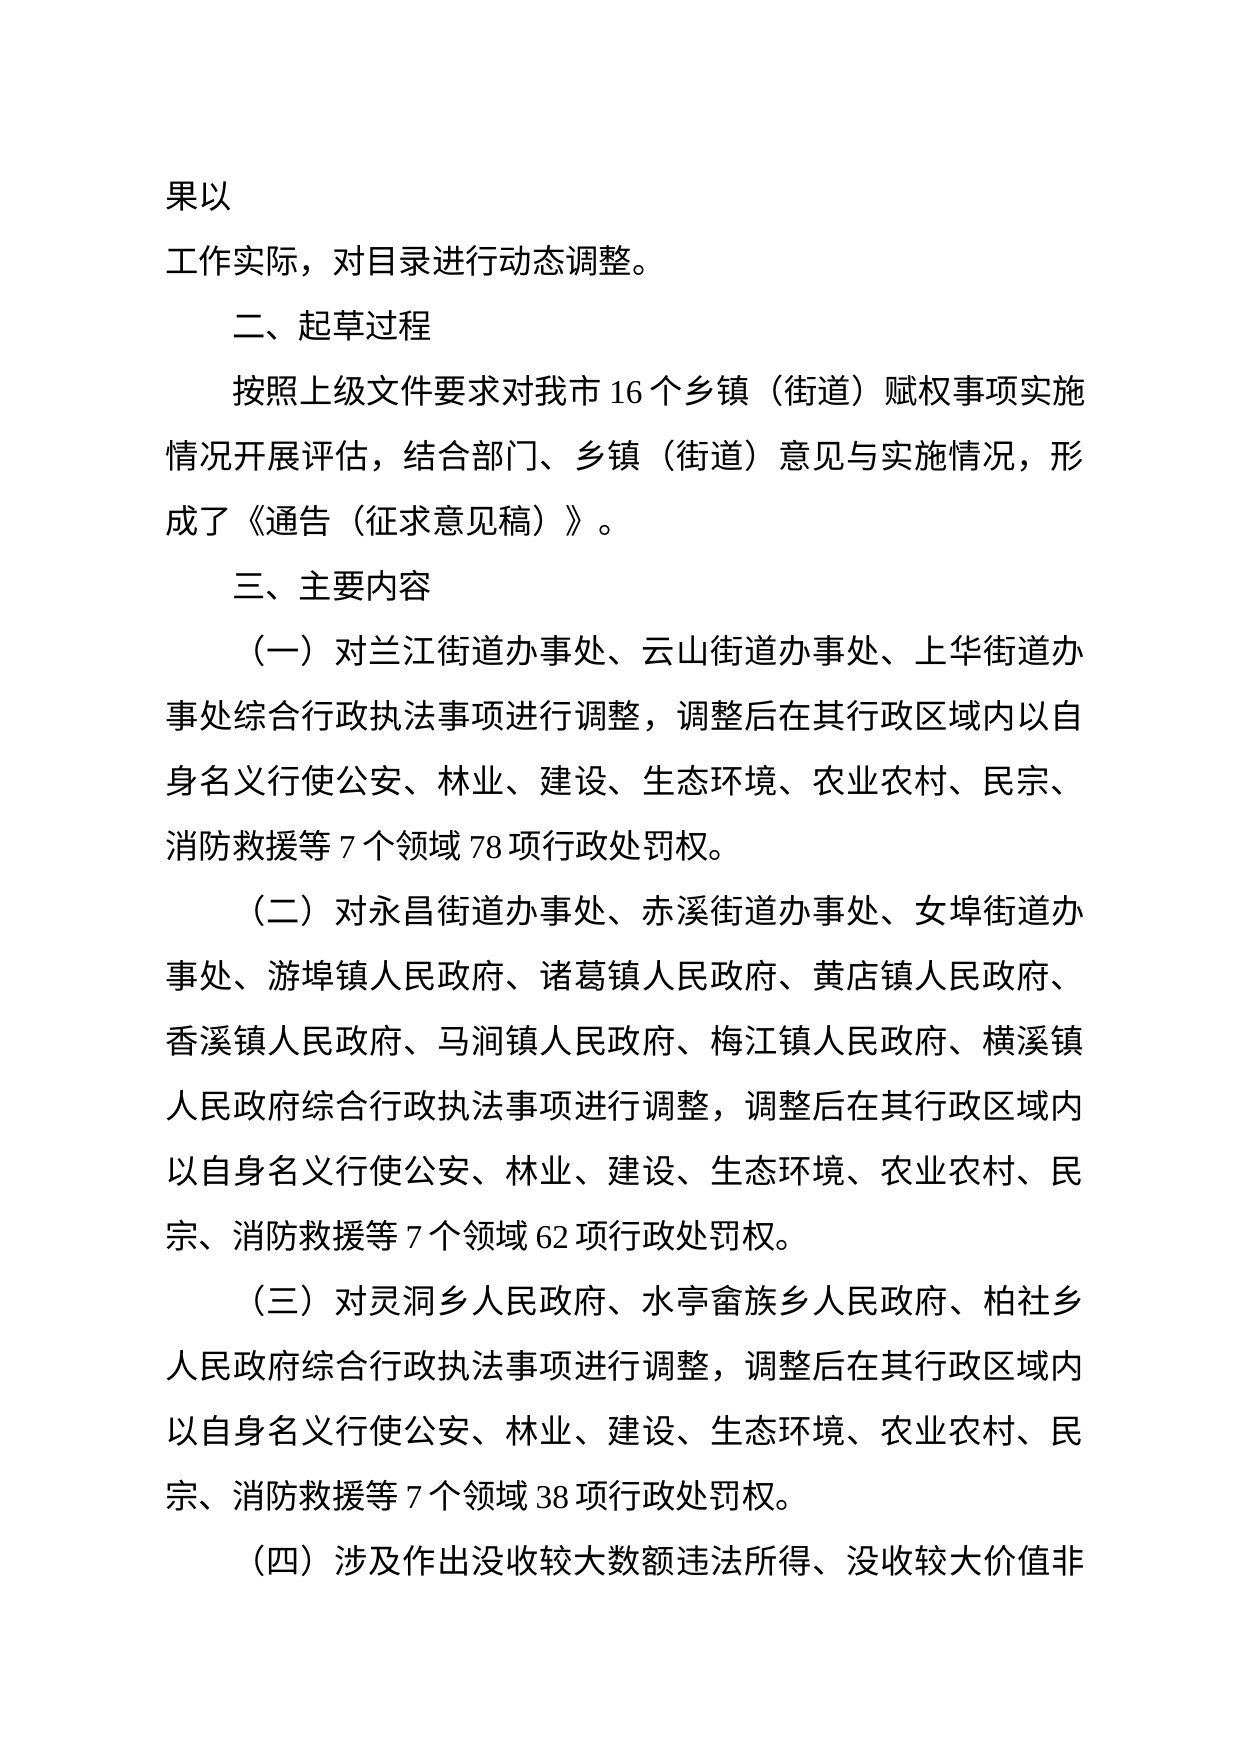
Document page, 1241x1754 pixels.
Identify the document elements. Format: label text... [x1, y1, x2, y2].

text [165, 1527, 1087, 1592]
text 工作实际，对目录进行动态调整。 [165, 227, 1087, 292]
text （一）对兰江街道办事处、云山街道办事处、上华街道办事处综合行政执法事项进行调整，调整后在其行政区域内以自身名义行使公安、林业、建设、生态环境、农业农村、民宗、消防救援等7个领域78项行政处罚权。 [165, 617, 1087, 877]
text （三）对灵洞乡人民政府、水亭畲族乡人民政府、柏社乡人民政府综合行政执法事项进行调整，调整后在其行政区域内以自身名义行使公安、林业、建设、生态环境、农业农村、民宗、消防救援等7个领域38项行政处罚权。 [165, 1267, 1087, 1527]
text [165, 162, 1087, 227]
text 按照上级文件要求对我市16个乡镇（街道）赋权事项实施情况开展评估，结合部门、乡镇（街道）意见与实施情况，形成了《通告（征求意见稿）》。 [165, 357, 1087, 552]
text （二）对永昌街道办事处、赤溪街道办事处、女埠街道办事处、游埠镇人民政府、诸葛镇人民政府、黄店镇人民政府、香溪镇人民政府、马涧镇人民政府、梅江镇人民政府、横溪镇人民政府综合行政执法事项进行调整，调整后在其行政区域内以自身名义行使公安、林业、建设、生态环境、农业农村、民宗、消防救援等7个领域62项行政处罚权。 [165, 877, 1087, 1267]
text 二、起草过程 [165, 292, 1087, 357]
text 三、主要内容 [165, 552, 1087, 617]
